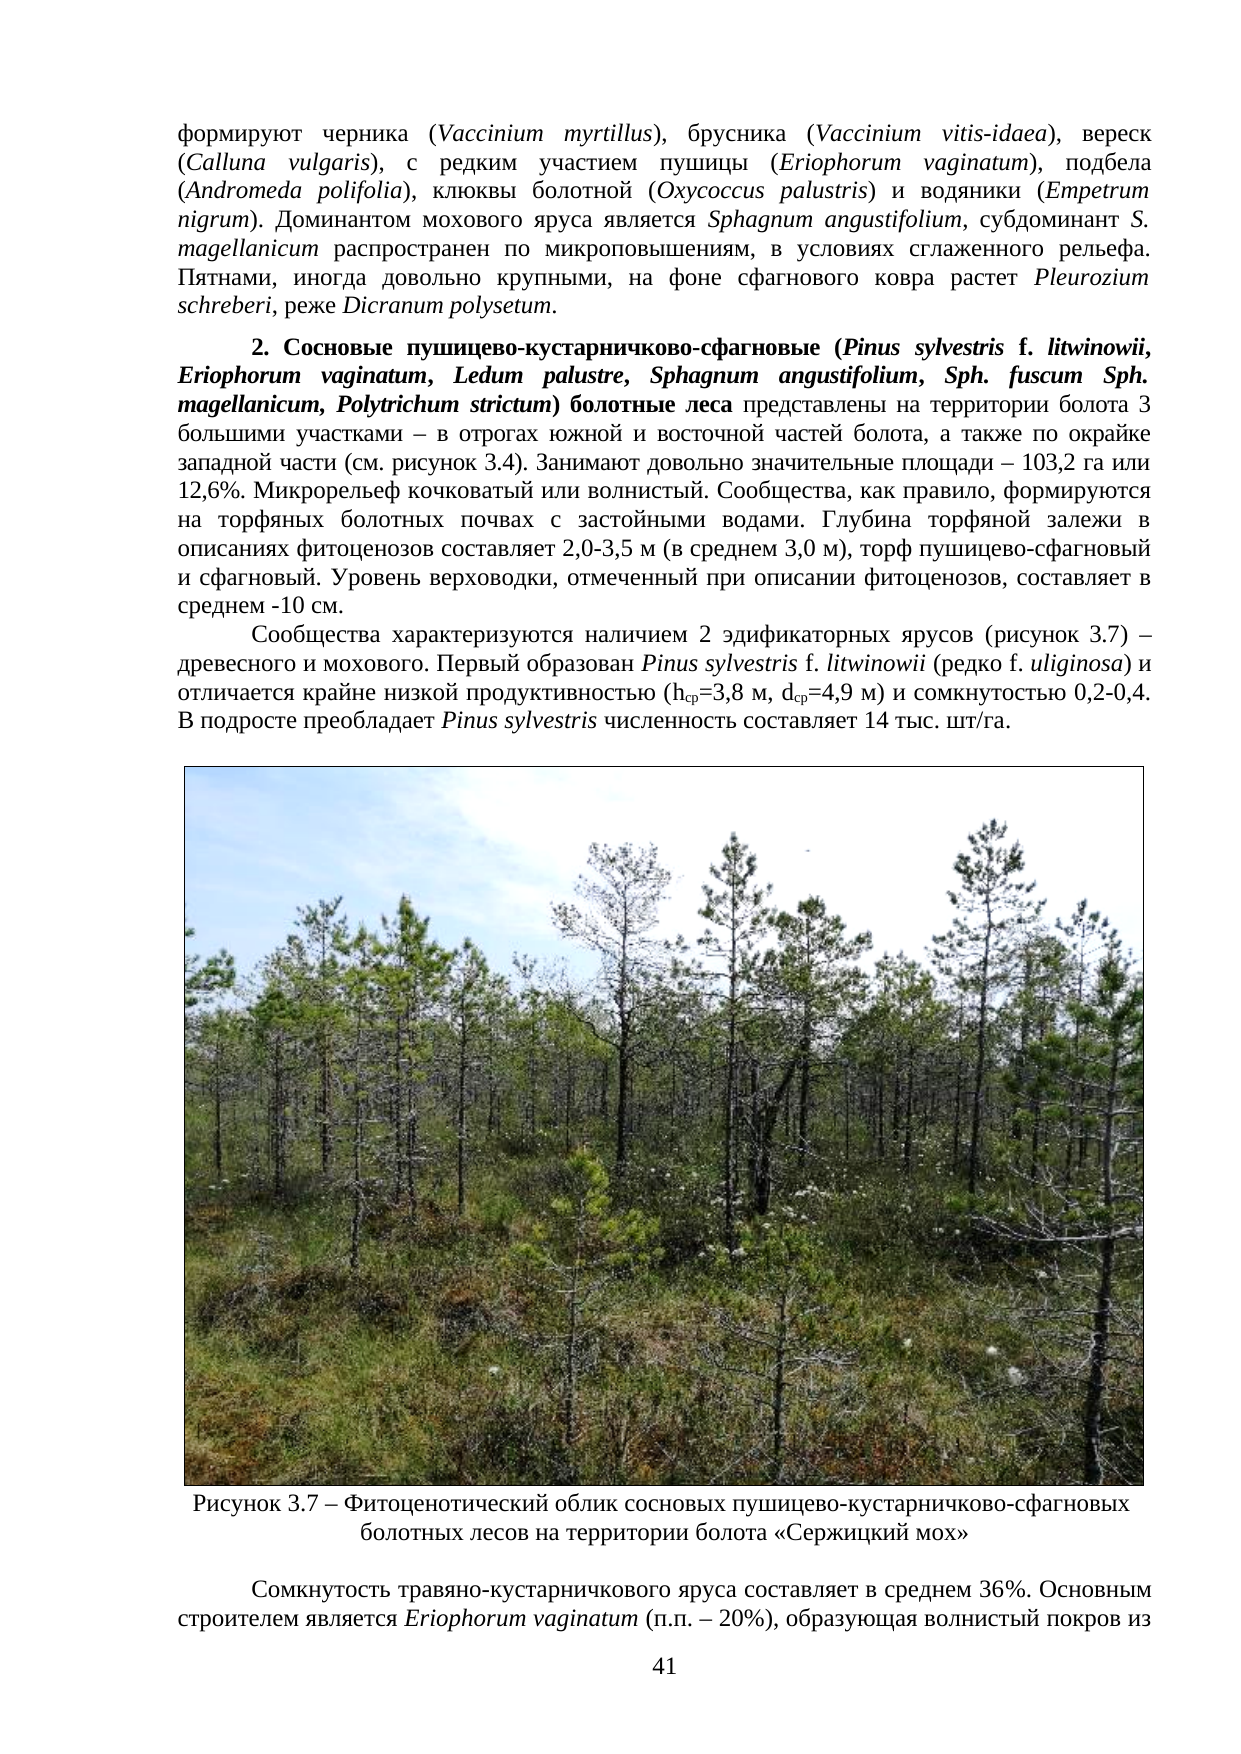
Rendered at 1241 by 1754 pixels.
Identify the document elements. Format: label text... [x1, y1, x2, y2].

picture [185, 767, 1143, 1485]
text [177, 1574, 1152, 1632]
text Сообщества характеризуются наличием 2 эдификаторных ярусов (рисунок 3.7) – древесного и мохового. Первый образован Pinus sylvestris f. litwinowii (редко f. uliginosa) и отличается крайне низкой продуктивностью (hср=3,8 м, dcр=4,9 м) и сомкнутостью 0,2-0,4. В подросте преобладает Pinus sylvestris численность составляет 14 тыс. шт/га. [177, 619, 1152, 734]
text 2. Сосновые пушицево-кустарничково-сфагновые (Pinus sylvestris f. litwinowii, Eriophorum vaginatum, Ledum palustre, Sphagnum angustifolium, Sph. fuscum Sph. magellanicum, Polytrichum strictum) болотные леса представлены на территории болота 3 большими участками – в отрогах южной и восточной частей болота, а также по окрайке западной части (см. рисунок 3.4). Занимают довольно значительные площади – 103,2 га или 12,6%. Микрорельеф кочковатый или волнистый. Сообщества, как правило, формируются на торфяных болотных почвах с застойными водами. Глубина торфяной залежи в описаниях фитоценозов составляет 2,0-3,5 м (в среднем 3,0 м), торф пушицево-сфагновый и сфагновый. Уровень верховодки, отмеченный при описании фитоценозов, составляет в среднем -10 см. [177, 332, 1152, 619]
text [177, 118, 1152, 319]
text Рисунок 3.7 – Фитоценотический облик сосновых пушицево-кустарничково-сфагновых болотных лесов на территории болота «Сержицкий мох» [177, 1488, 1152, 1546]
